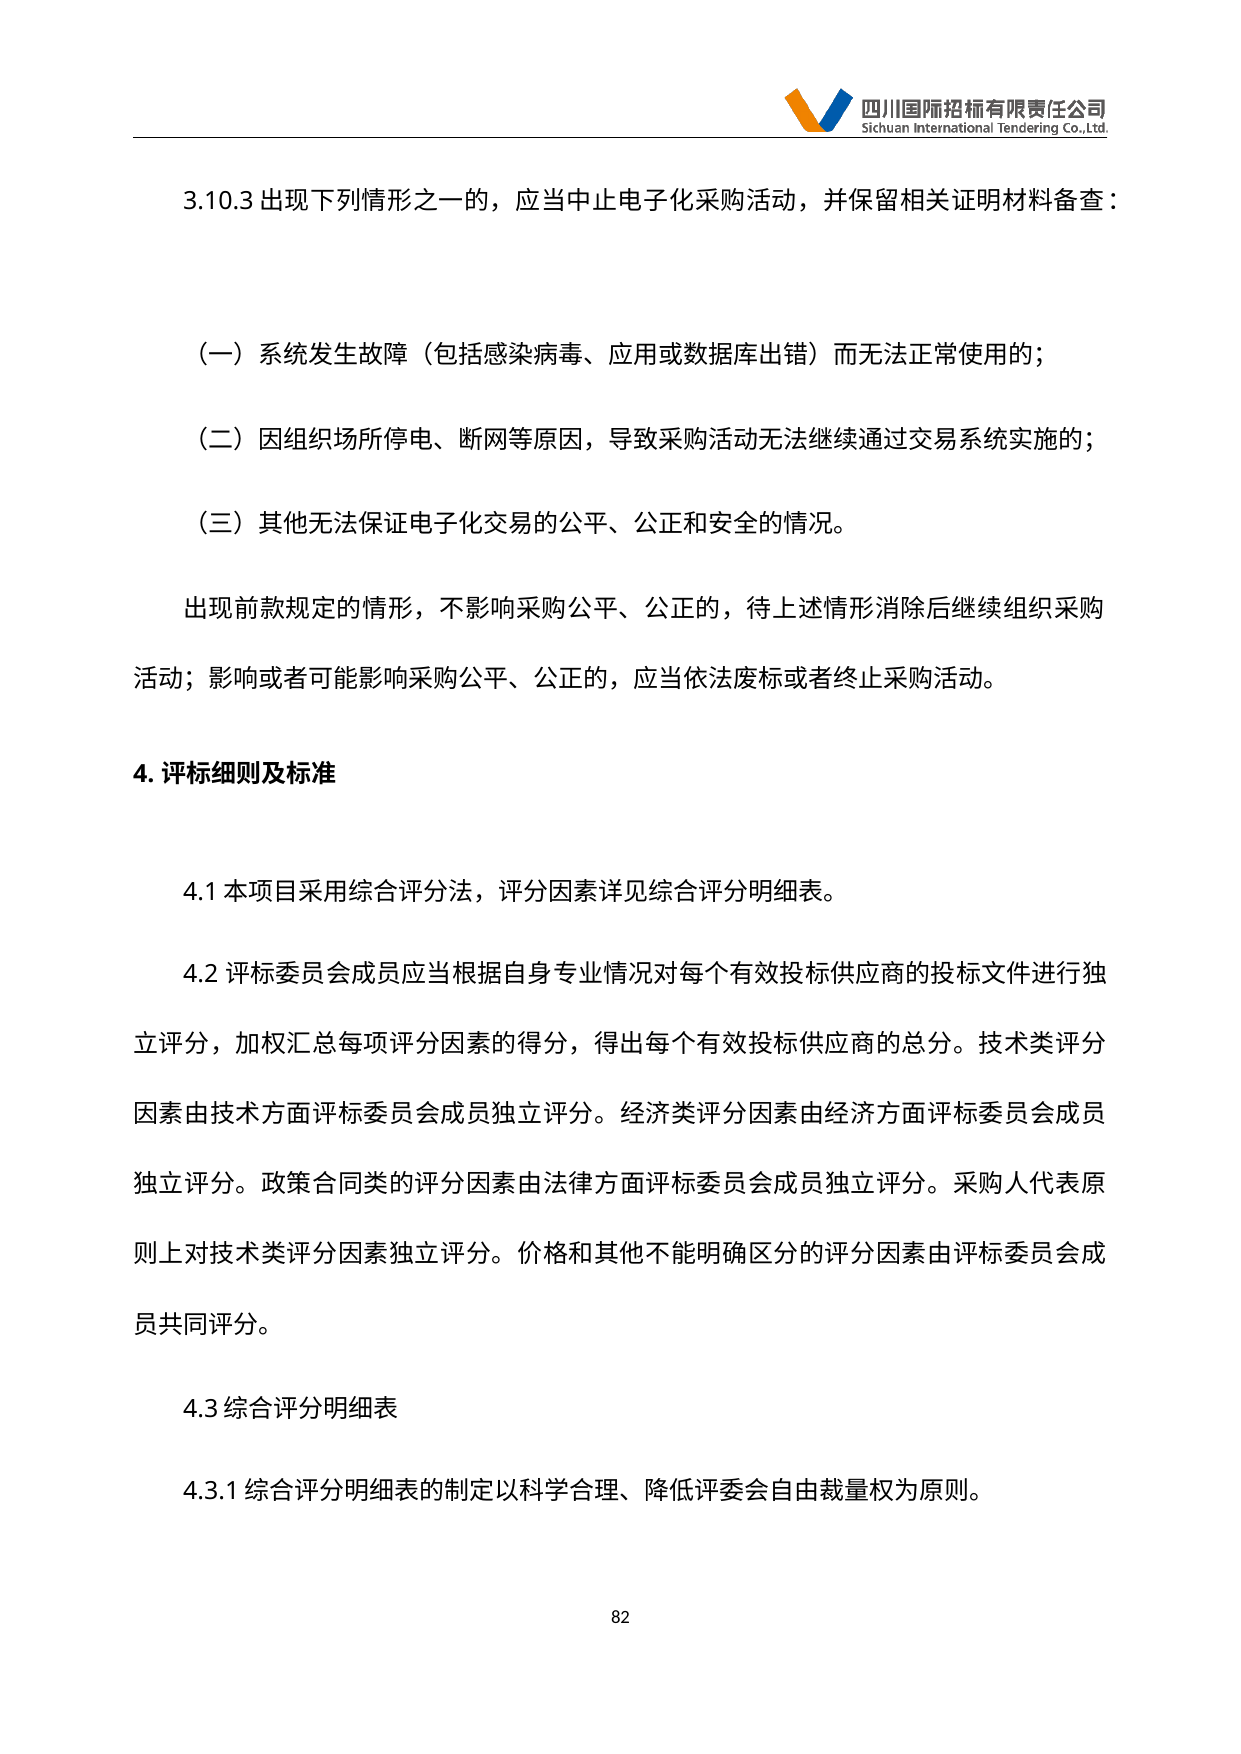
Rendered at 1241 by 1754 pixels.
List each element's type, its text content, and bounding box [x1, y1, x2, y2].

text 3.10.3出现下列情形之一的，应当中止电子化采购活动，并保留相关证明材料备查： [133, 166, 1107, 301]
text （一）系统发生故障（包括感染病毒、应用或数据库出错）而无法正常使用的； [133, 321, 1107, 386]
text （二）因组织场所停电、断网等原因，导致采购活动无法继续通过交易系统实施的； [133, 405, 1107, 470]
text 4.1本项目采用综合评分法，评分因素详见综合评分明细表。 [133, 857, 1107, 922]
text 4.3.1综合评分明细表的制定以科学合理、降低评委会自由裁量权为原则。 [133, 1456, 1107, 1521]
text （三）其他无法保证电子化交易的公平、公正和安全的情况。 [133, 489, 1107, 554]
picture [784, 88, 1108, 135]
text 出现前款规定的情形，不影响采购公平、公正的，待上述情形消除后继续组织采购活动；影响或者可能影响采购公平、公正的，应当依法废标或者终止采购活动。 [133, 574, 1107, 709]
text 4.3综合评分明细表 [133, 1374, 1107, 1439]
text 4.2 评标委员会成员应当根据自身专业情况对每个有效投标供应商的投标文件进行独立评分，加权汇总每项评分因素的得分，得出每个有效投标供应商的总分。技术类评分因素由技术方面评标委员会成员独立评分。经济类评分因素由经济方面评标委员会成员独立评分。政策合同类的评分因素由法律方面评标委员会成员独立评分。采购人代表原则上对技术类评分因素独立评分。价格和其他不能明确区分的评分因素由评标委员会成员共同评分。 [133, 939, 1107, 1355]
subtitle 4. 评标细则及标准 [133, 739, 1107, 804]
